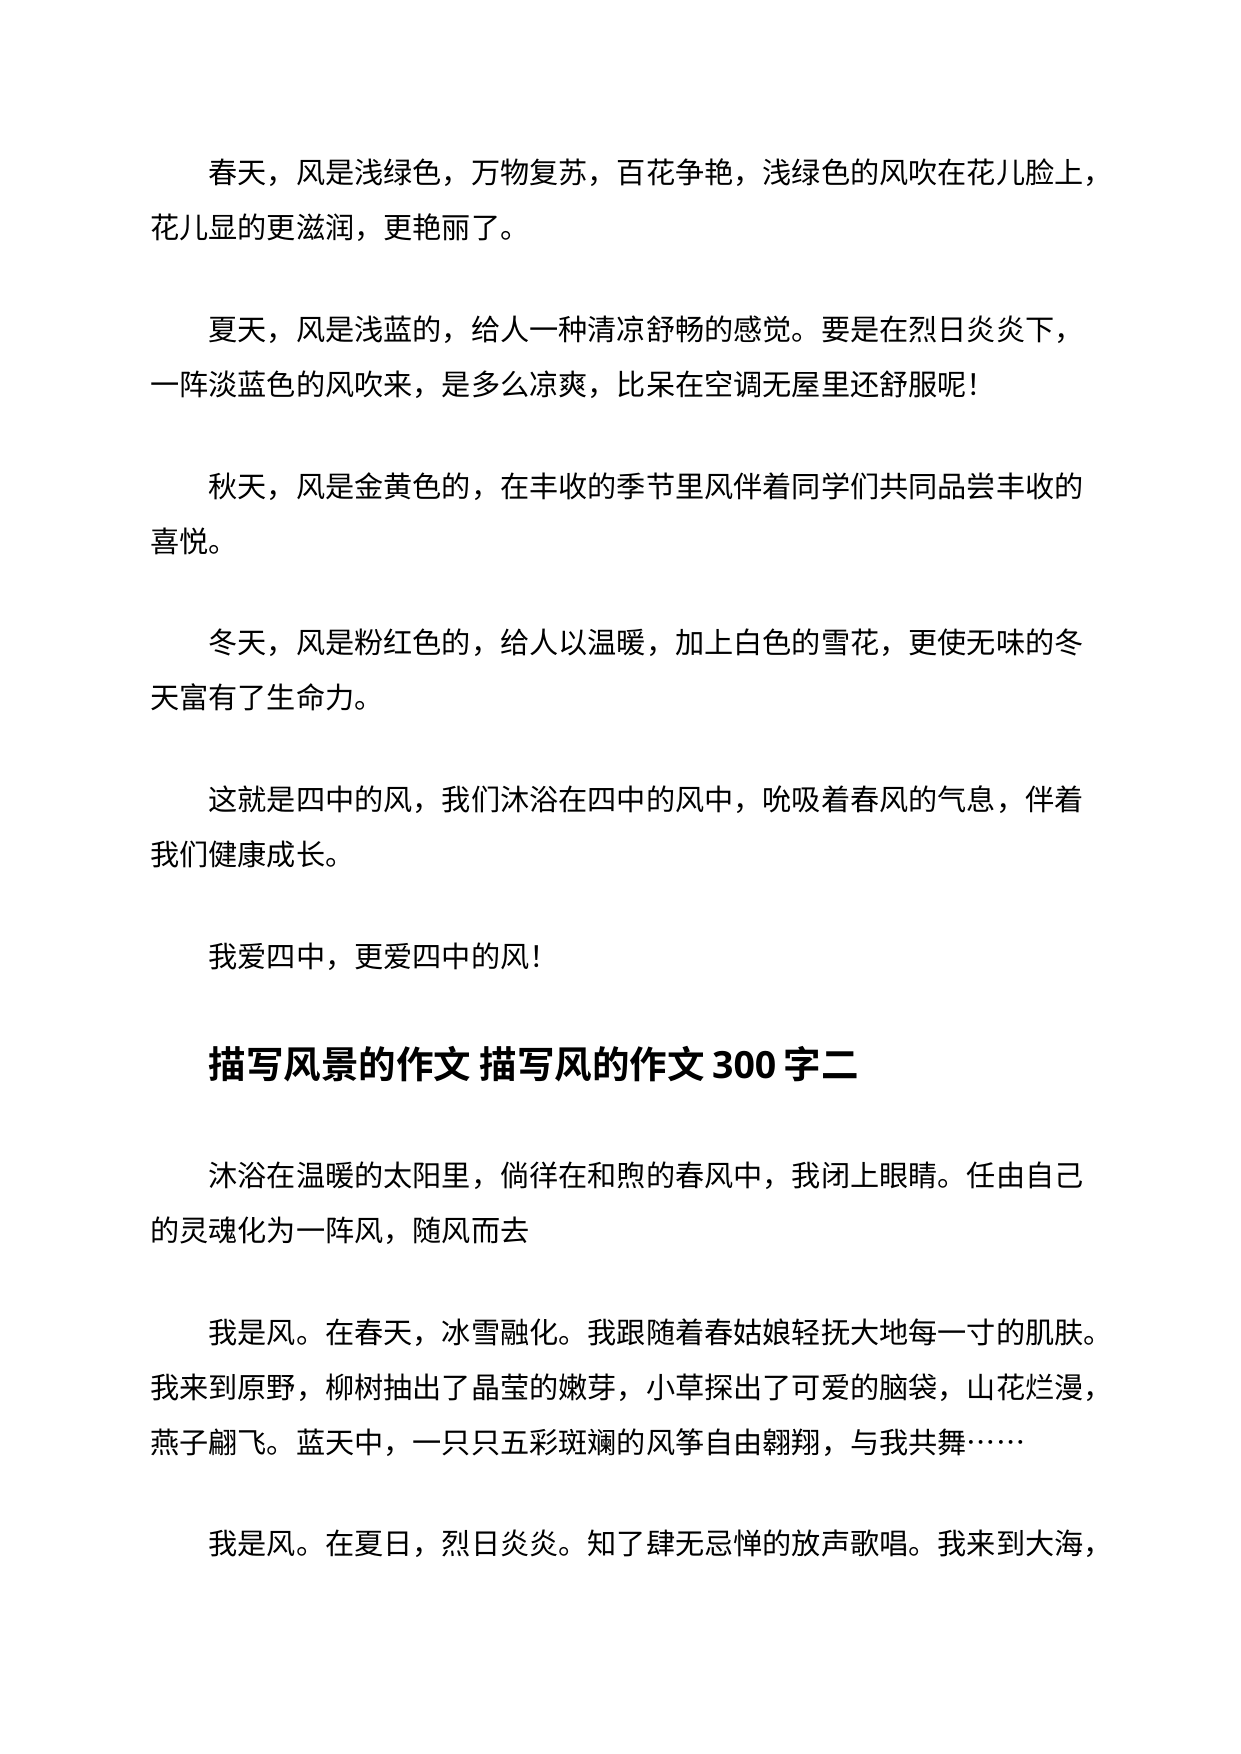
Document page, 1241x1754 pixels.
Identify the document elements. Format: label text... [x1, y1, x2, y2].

text 夏天，风是浅蓝的，给人一种清凉舒畅的感觉。要是在烈日炎炎下，一阵淡蓝色的风吹来，是多么凉爽，比呆在空调无屋里还舒服呢！ [150, 307, 1090, 404]
text 我爱四中，更爱四中的风！ [150, 933, 1090, 976]
text 春天，风是浅绿色，万物复苏，百花争艳，浅绿色的风吹在花儿脸上，花儿显的更滋润，更艳丽了。 [150, 150, 1090, 247]
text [150, 1521, 1090, 1563]
text 沐浴在温暖的太阳里，倘徉在和煦的春风中，我闭上眼睛。任由自己的灵魂化为一阵风，随风而去 [150, 1153, 1090, 1250]
text 这就是四中的风，我们沐浴在四中的风中，吮吸着春风的气息，伴着我们健康成长。 [150, 777, 1090, 874]
text 我是风。在春天，冰雪融化。我跟随着春姑娘轻抚大地每一寸的肌肤。我来到原野，柳树抽出了晶莹的嫩芽，小草探出了可爱的脑袋，山花烂漫，燕子翩飞。蓝天中，一只只五彩斑斓的风筝自由翱翔，与我共舞…… [150, 1309, 1090, 1461]
text 描写风景的作文 描写风的作文300字二 [150, 1035, 1090, 1089]
text 冬天，风是粉红色的，给人以温暖，加上白色的雪花，更使无味的冬天富有了生命力。 [150, 620, 1090, 717]
text 秋天，风是金黄色的，在丰收的季节里风伴着同学们共同品尝丰收的喜悦。 [150, 463, 1090, 561]
